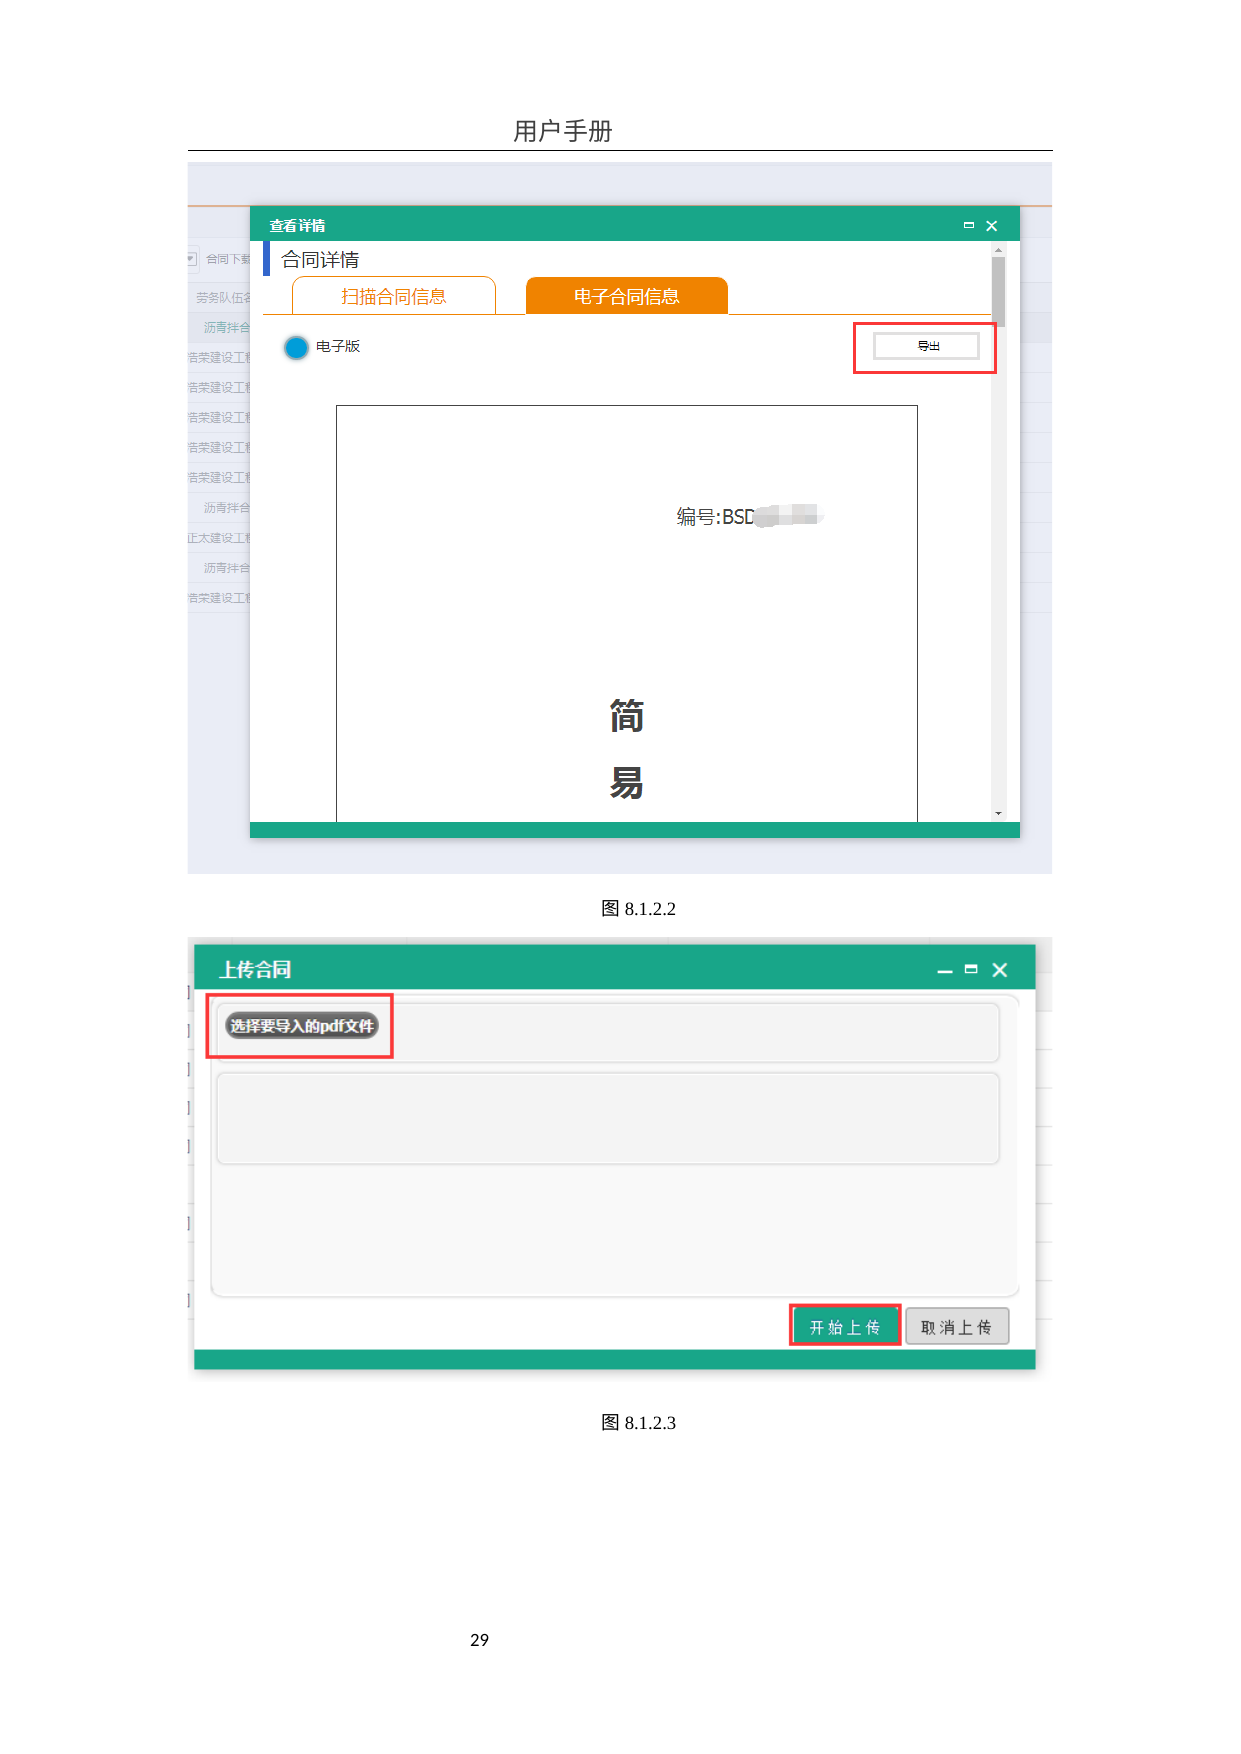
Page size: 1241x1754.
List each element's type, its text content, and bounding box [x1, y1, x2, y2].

picture [187, 162, 1053, 874]
text 图 8.1.2.2 [187, 891, 1053, 923]
text 图 8.1.2.3 [187, 1405, 1053, 1438]
picture [187, 937, 1053, 1382]
